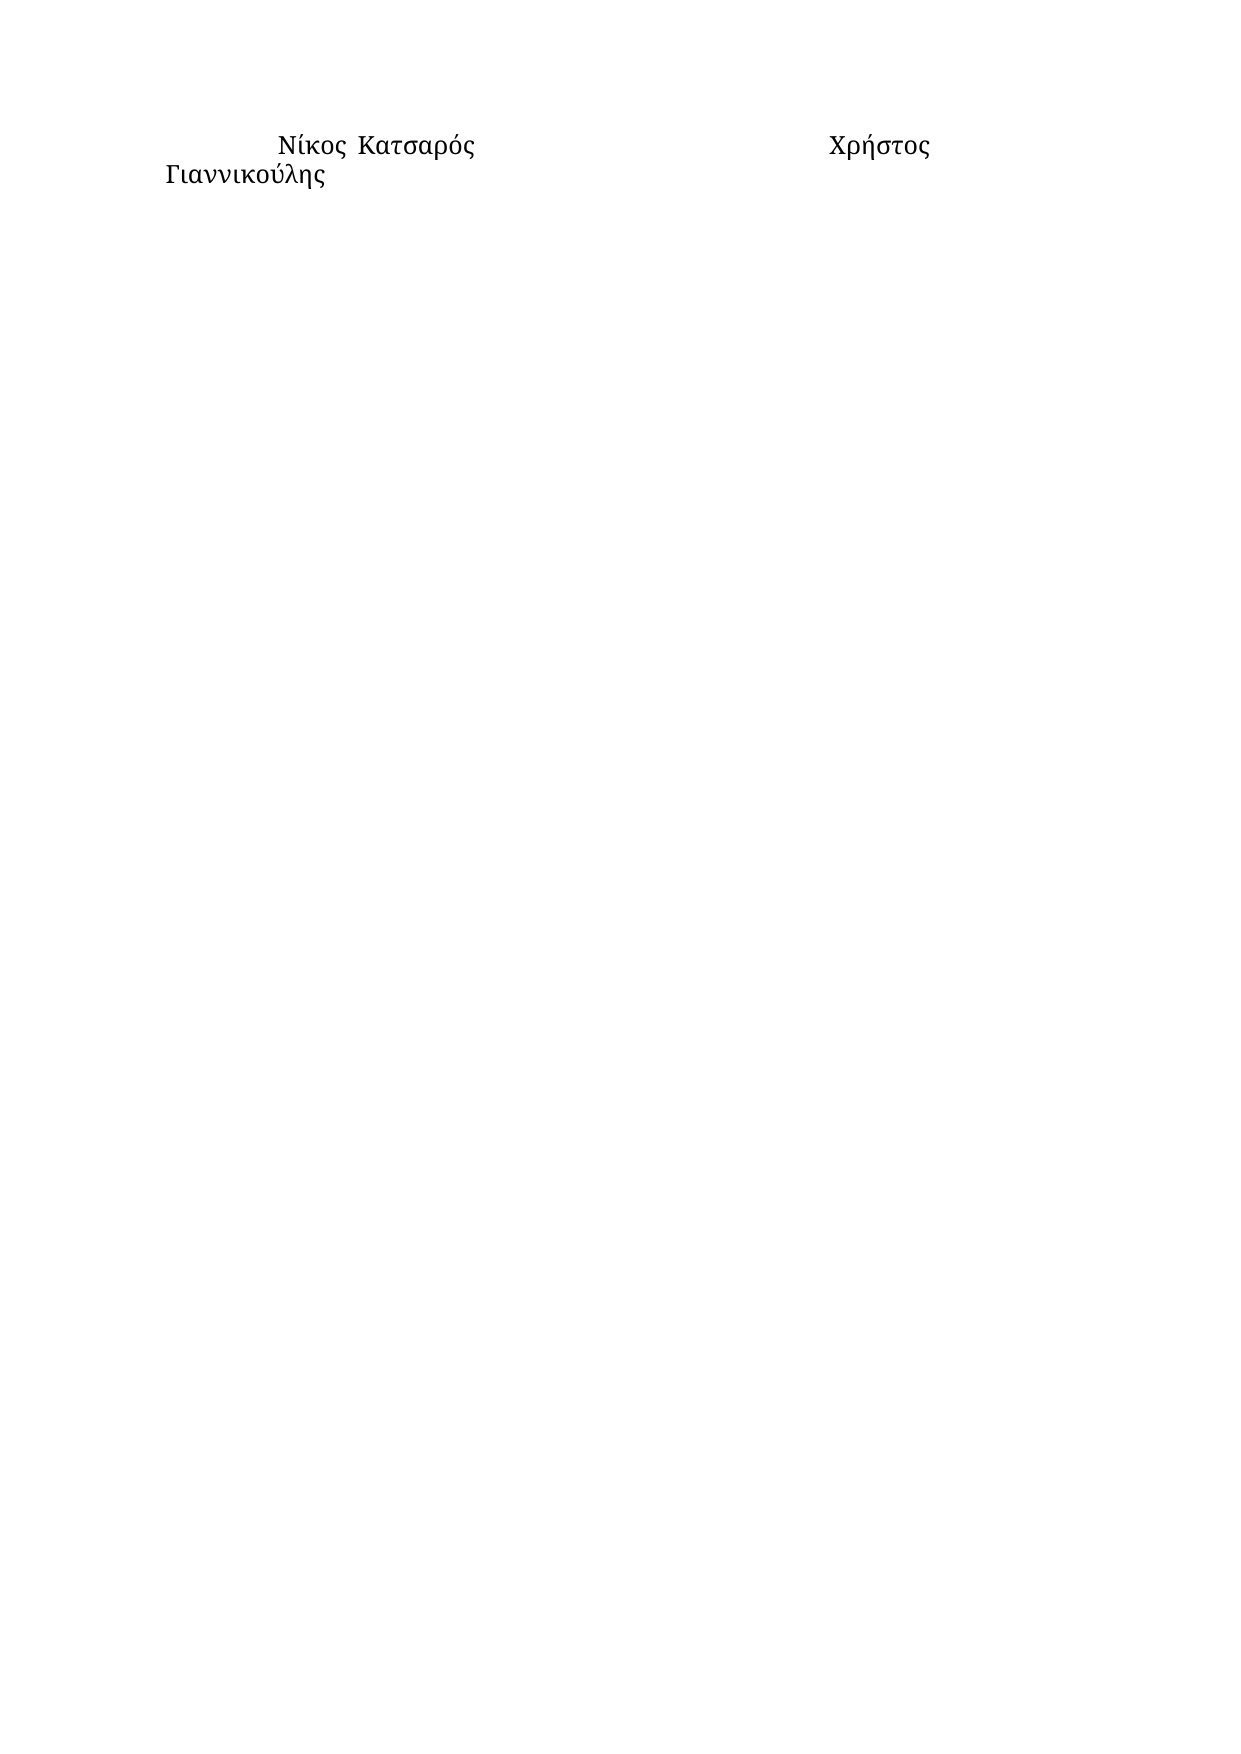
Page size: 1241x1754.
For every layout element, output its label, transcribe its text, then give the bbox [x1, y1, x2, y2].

text Νίκος Κατσαρός Χρήστος Γιαννικούλης [165, 132, 1075, 189]
